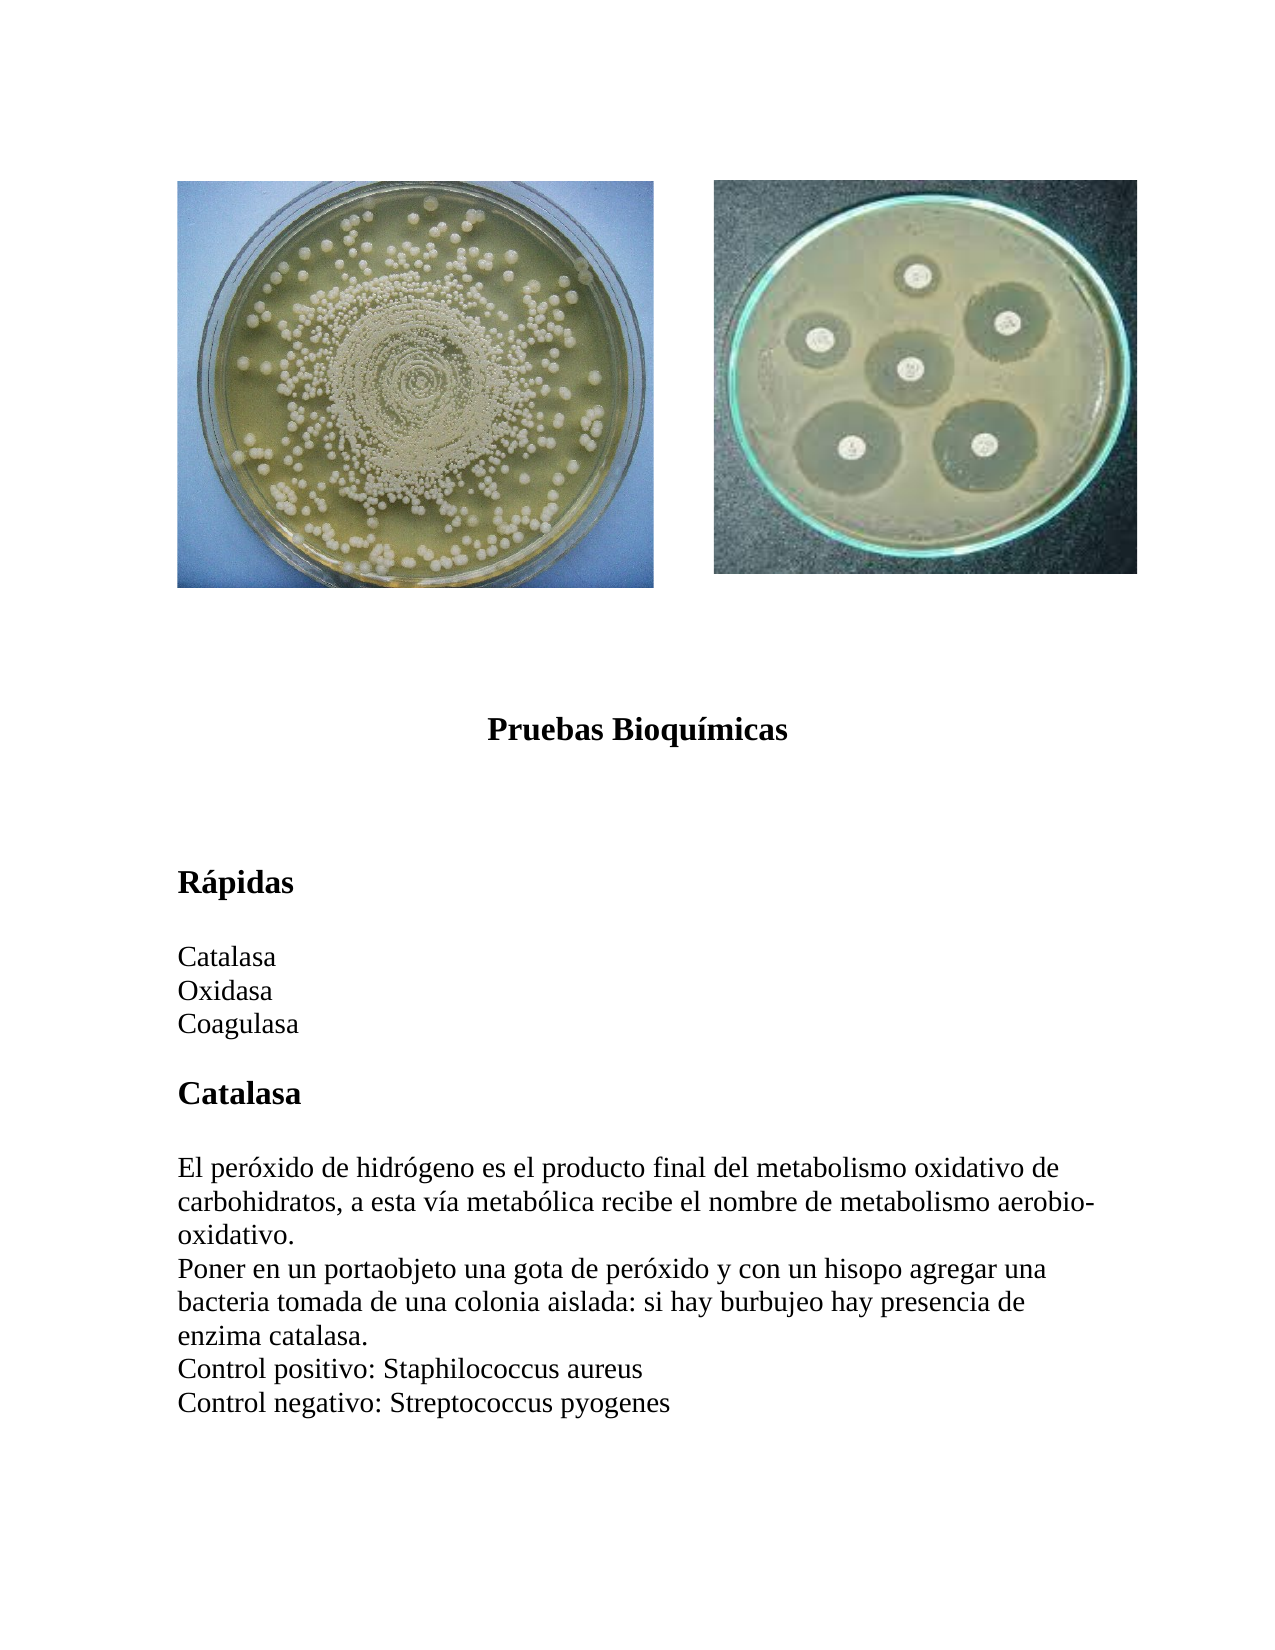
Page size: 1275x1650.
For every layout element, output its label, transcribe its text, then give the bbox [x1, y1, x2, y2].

text El peróxido de hidrógeno es el producto final del metabolismo oxidativo de carbohidratos, a esta vía metabólica recibe el nombre de metabolismo aerobio-oxidativo. [177, 1150, 1098, 1251]
text Control positivo: Staphilococcus aureus [177, 1351, 1098, 1385]
picture [177, 181, 654, 588]
text Poner en un portaobjeto una gota de peróxido y con un hisopo agregar una bacteria tomada de una colonia aislada: si hay burbujeo hay presencia de enzima catalasa. [177, 1251, 1098, 1351]
text Catalasa [177, 939, 1098, 973]
text Rápidas [177, 863, 1098, 901]
text Pruebas Bioquímicas [177, 709, 1098, 748]
text Control negativo: Streptococcus pyogenes [177, 1385, 1098, 1418]
text Oxidasa [177, 973, 1098, 1006]
picture [713, 180, 1138, 574]
text Catalasa [177, 1073, 1098, 1112]
text Coagulasa [177, 1006, 1098, 1040]
